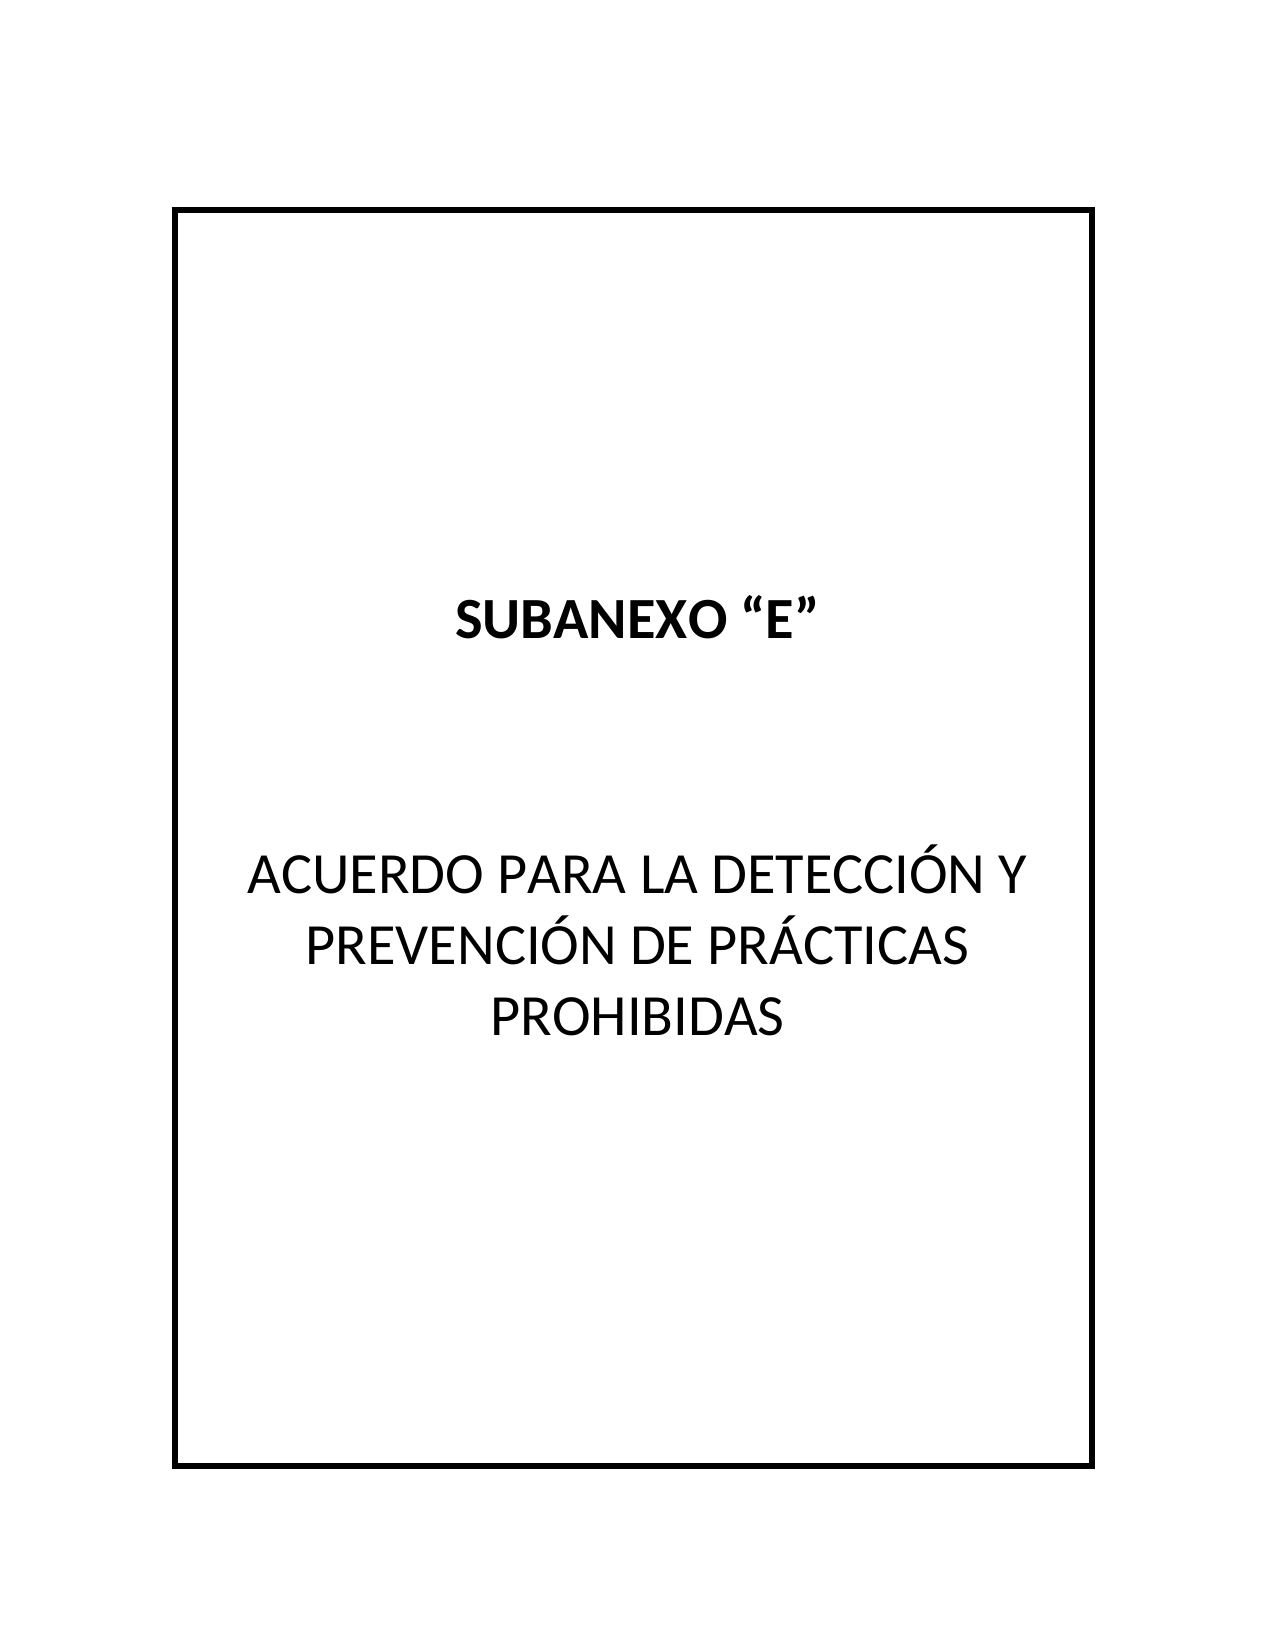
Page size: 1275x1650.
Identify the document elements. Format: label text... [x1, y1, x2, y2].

subtitle SUBANEXO “E” [178, 573, 1089, 653]
text ACUERDO PARA LA DETECCIÓN Y PREVENCIÓN DE PRÁCTICAS PROHIBIDAS [178, 828, 1089, 1050]
